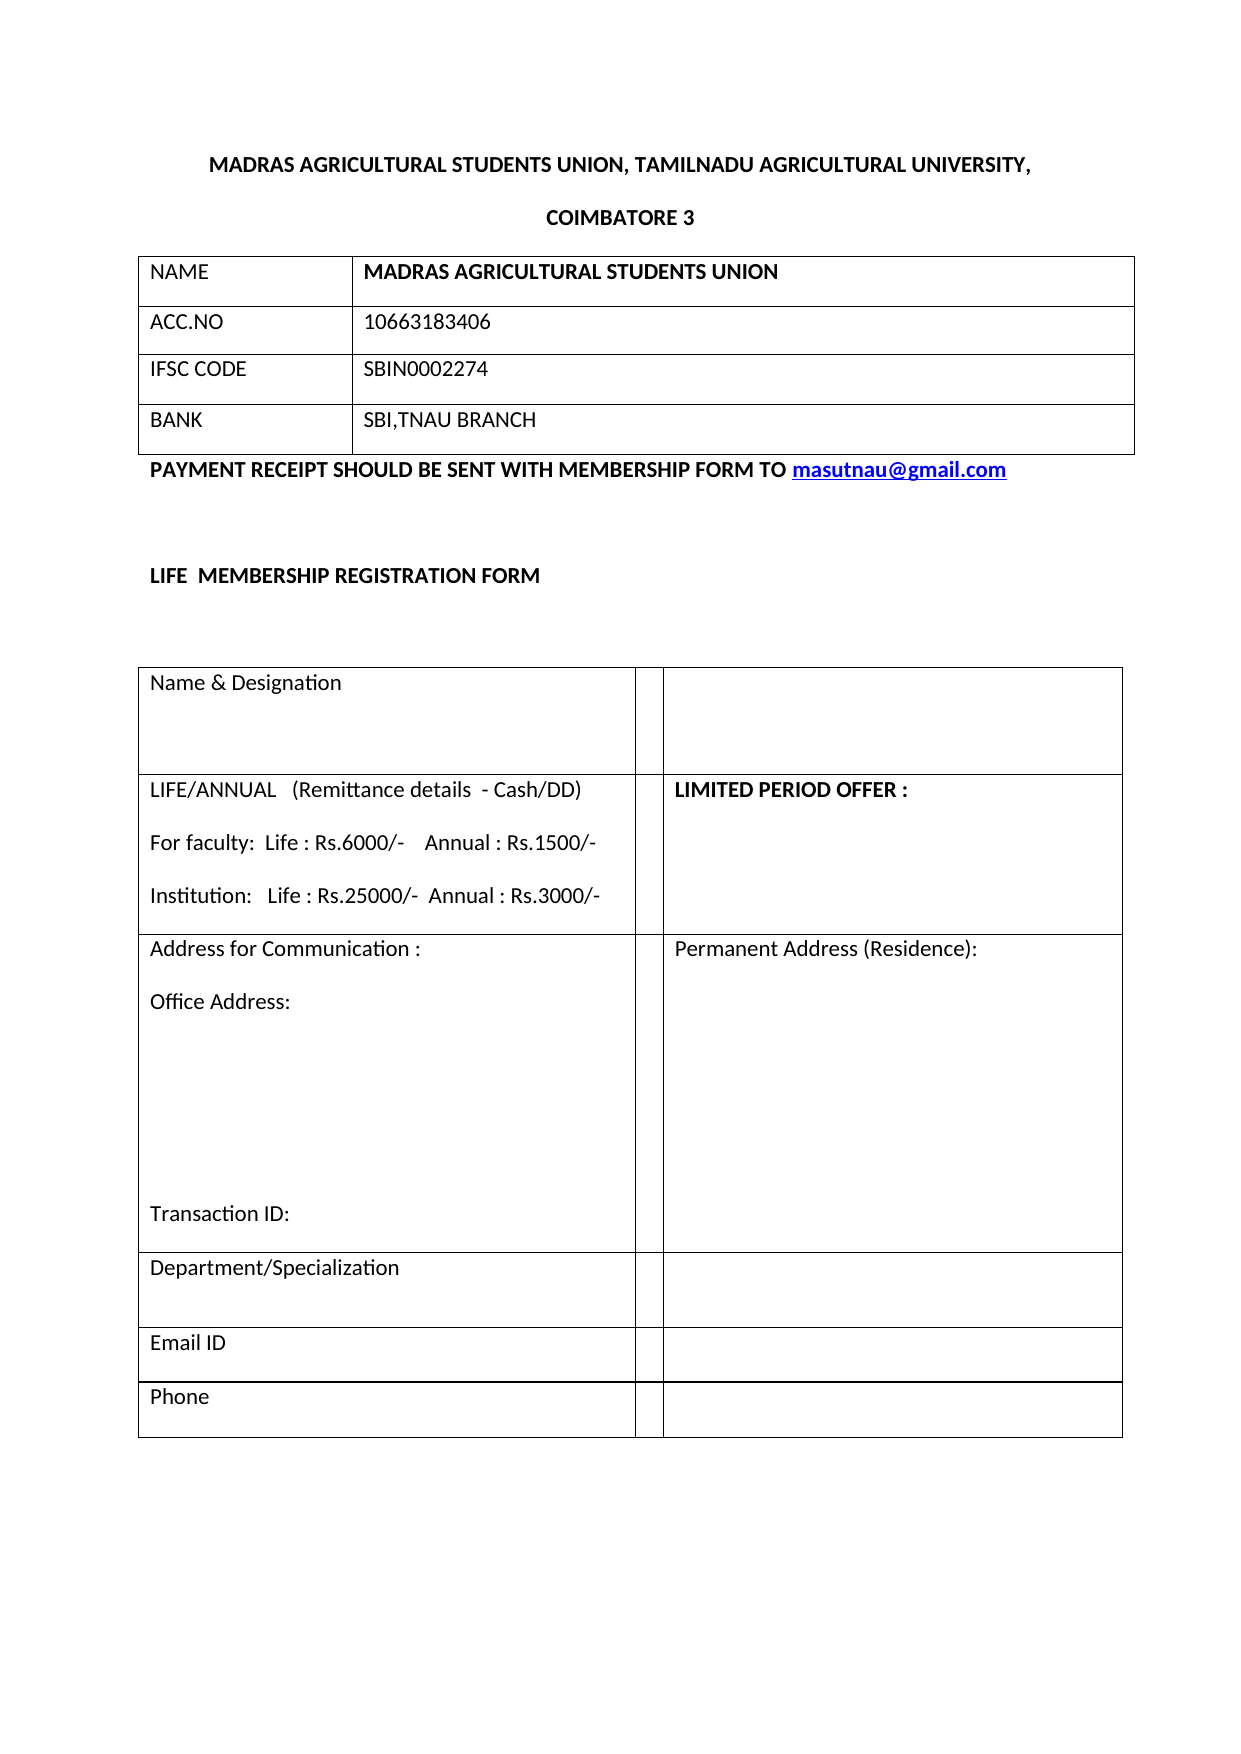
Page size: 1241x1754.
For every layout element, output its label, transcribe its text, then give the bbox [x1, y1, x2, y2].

table_cell SBIN0002274 [353, 355, 1134, 404]
table_header Name & Designation [139, 668, 635, 774]
table_cell [664, 1253, 1122, 1327]
text MADRAS AGRICULTURAL STUDENTS UNION, TAMILNADU AGRICULTURAL UNIVERSITY, [150, 150, 1090, 178]
table_header MADRAS AGRICULTURAL STUDENTS UNION [353, 257, 1134, 306]
text LIFE MEMBERSHIP REGISTRATION FORM [150, 561, 1090, 589]
table_cell [636, 1253, 663, 1327]
table_cell LIMITED PERIOD OFFER : [664, 775, 1122, 933]
table_cell 10663183406 [353, 307, 1134, 353]
table_cell Address for Communication : Office Address: Transaction ID: [139, 935, 635, 1252]
table_cell Department/Specialization [139, 1253, 635, 1327]
text COIMBATORE 3 [150, 203, 1090, 231]
table_cell [636, 775, 663, 933]
table_cell LIFE/ANNUAL (Remittance details - Cash/DD) For faculty: Life : Rs.6000/- Annual : Rs.1500/- Institution: Life : Rs.25000/- Annual : Rs.3000/- [139, 775, 635, 933]
table_header NAME [139, 257, 352, 306]
table_cell [636, 935, 663, 1252]
table_cell Email ID [139, 1328, 635, 1381]
table_header [664, 668, 1122, 774]
table_cell SBI,TNAU BRANCH [353, 405, 1134, 454]
table_cell Permanent Address (Residence): [664, 935, 1122, 1252]
table_cell [636, 1328, 663, 1381]
table_cell [664, 1383, 1122, 1437]
table_cell Phone [139, 1383, 635, 1437]
table_cell [636, 1383, 663, 1437]
table_cell [664, 1328, 1122, 1381]
table_header [636, 668, 663, 774]
table_cell IFSC CODE [139, 355, 352, 404]
text PAYMENT RECEIPT SHOULD BE SENT WITH MEMBERSHIP FORM TO masutnau@gmail.com [150, 455, 1090, 483]
table_cell BANK [139, 405, 352, 454]
table_cell ACC.NO [139, 307, 352, 353]
